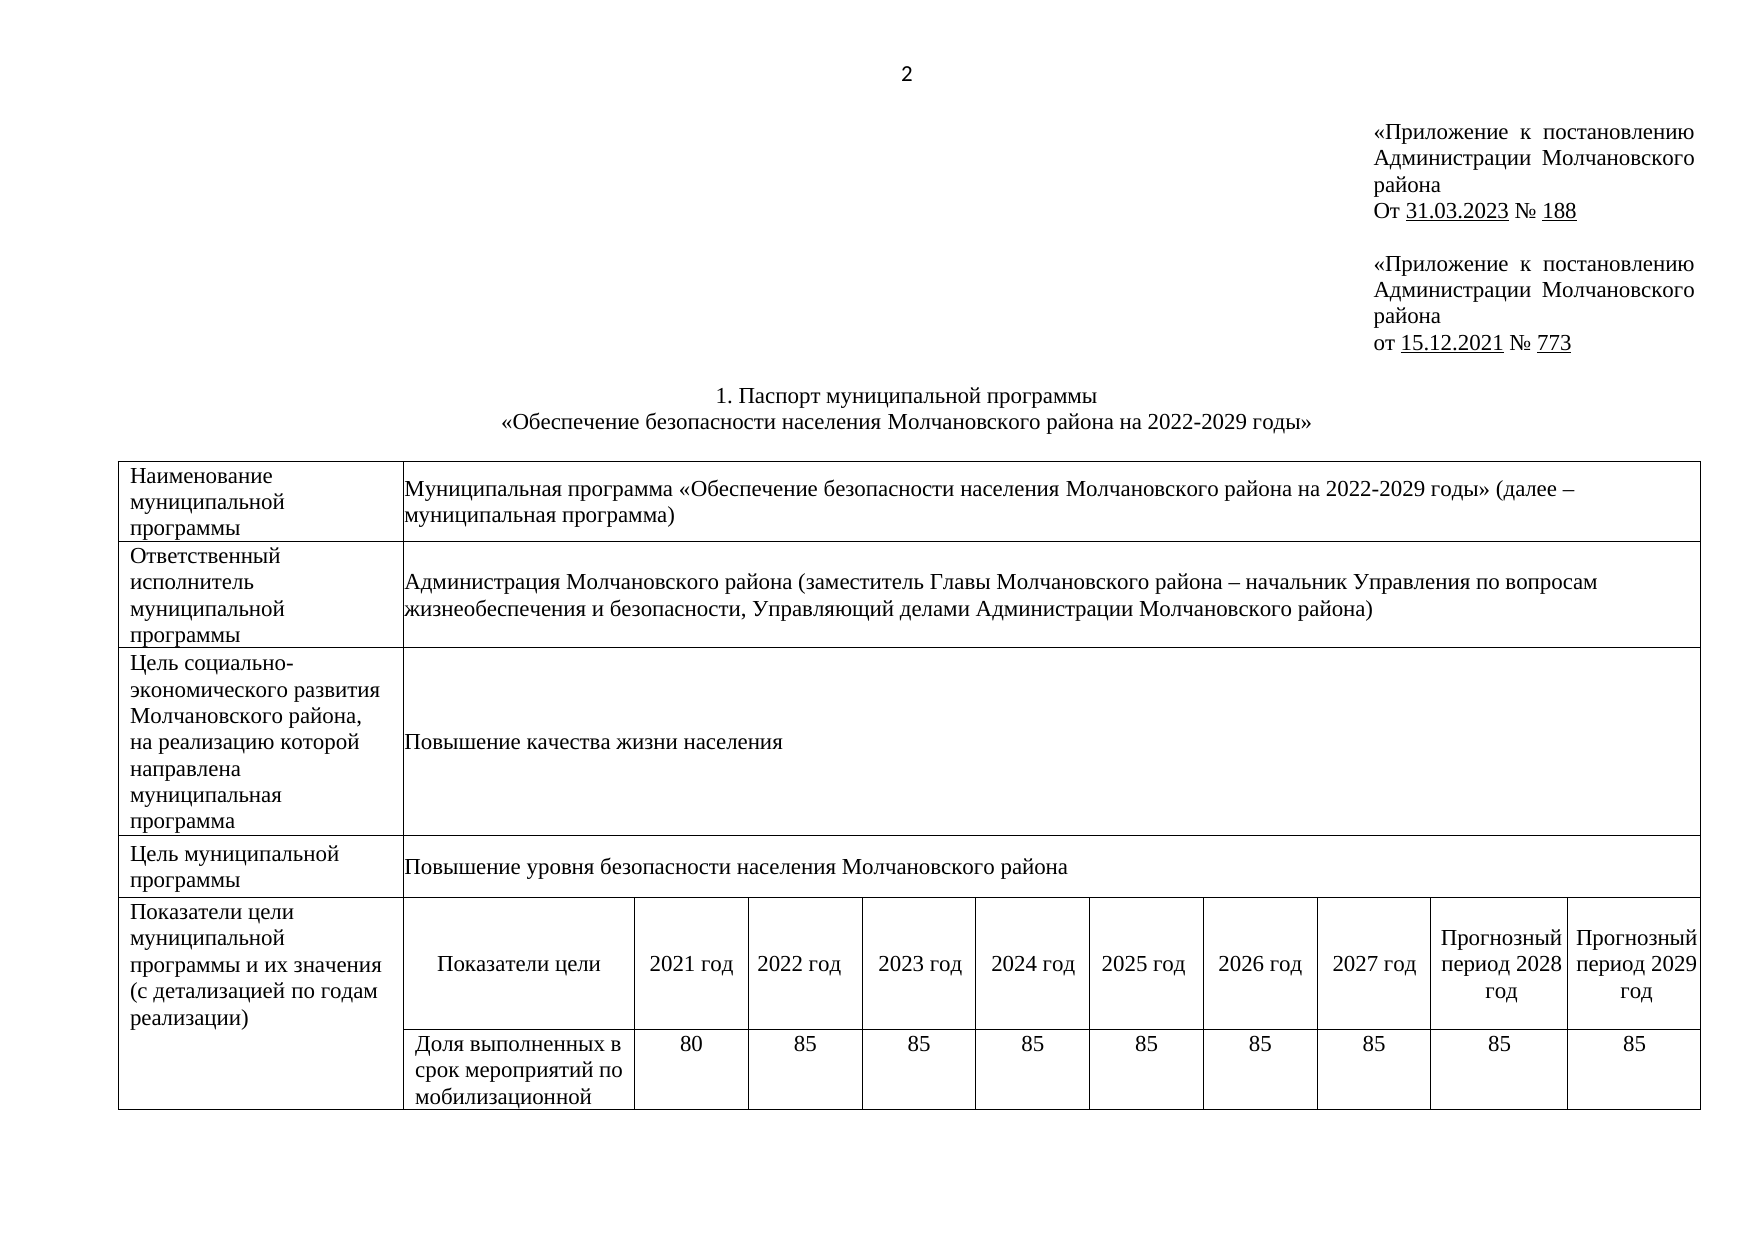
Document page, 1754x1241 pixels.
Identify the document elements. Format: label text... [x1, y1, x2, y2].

table_cell Цель социально- экономического развития Молчановского района, на реализацию которой направлена муниципальная программа [119, 648, 403, 835]
table_cell 2022 год [749, 898, 862, 1029]
table_cell 85 [1204, 1030, 1317, 1109]
table_cell 2025 год [1090, 898, 1203, 1029]
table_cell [404, 1030, 634, 1109]
text От 31.03.2023 № 188 [1373, 197, 1695, 223]
table_cell 85 [976, 1030, 1089, 1109]
text от 15.12.2021 № 773 [1373, 329, 1695, 355]
table_cell Прогнозный период 2029 год [1568, 898, 1700, 1029]
table_cell 85 [1568, 1030, 1700, 1109]
table_cell 85 [1318, 1030, 1430, 1109]
table_cell 85 [1090, 1030, 1203, 1109]
table_cell Показатели цели [404, 898, 634, 1029]
text «Приложение к постановлению Администрации Молчановского района [1373, 250, 1695, 329]
table_cell 2027 год [1318, 898, 1430, 1029]
table_header Наименование муниципальной программы [119, 462, 403, 541]
text 1. Паспорт муниципальной программы [118, 382, 1695, 408]
table_cell Прогнозный период 2028 год [1431, 898, 1567, 1029]
table_cell Ответственный исполнитель муниципальной программы [119, 542, 403, 647]
table_cell Показатели цели муниципальной программы и их значения (с детализацией по годам реализации) [119, 898, 403, 1109]
text «Приложение к постановлению Администрации Молчановского района [1373, 118, 1695, 197]
table_cell Повышение уровня безопасности населения Молчановского района [404, 836, 1700, 897]
table_cell 2026 год [1204, 898, 1317, 1029]
table_cell 80 [635, 1030, 748, 1109]
table_header Муниципальная программа «Обеспечение безопасности населения Молчановского района на 2022-2029 годы» (далее – муниципальная программа) [404, 462, 1700, 541]
table_cell 85 [749, 1030, 862, 1109]
table_cell 2021 год [635, 898, 748, 1029]
table_cell 85 [1431, 1030, 1567, 1109]
table_cell Администрация Молчановского района (заместитель Главы Молчановского района – начальник Управления по вопросам жизнеобеспечения и безопасности, Управляющий делами Администрации Молчановского района) [404, 542, 1700, 647]
table_cell 2023 год [863, 898, 975, 1029]
table_cell 2024 год [976, 898, 1089, 1029]
table_cell Повышение качества жизни населения [404, 648, 1700, 835]
text «Обеспечение безопасности населения Молчановского района на 2022-2029 годы» [118, 408, 1695, 434]
table_cell Цель муниципальной программы [119, 836, 403, 897]
table_cell 85 [863, 1030, 975, 1109]
